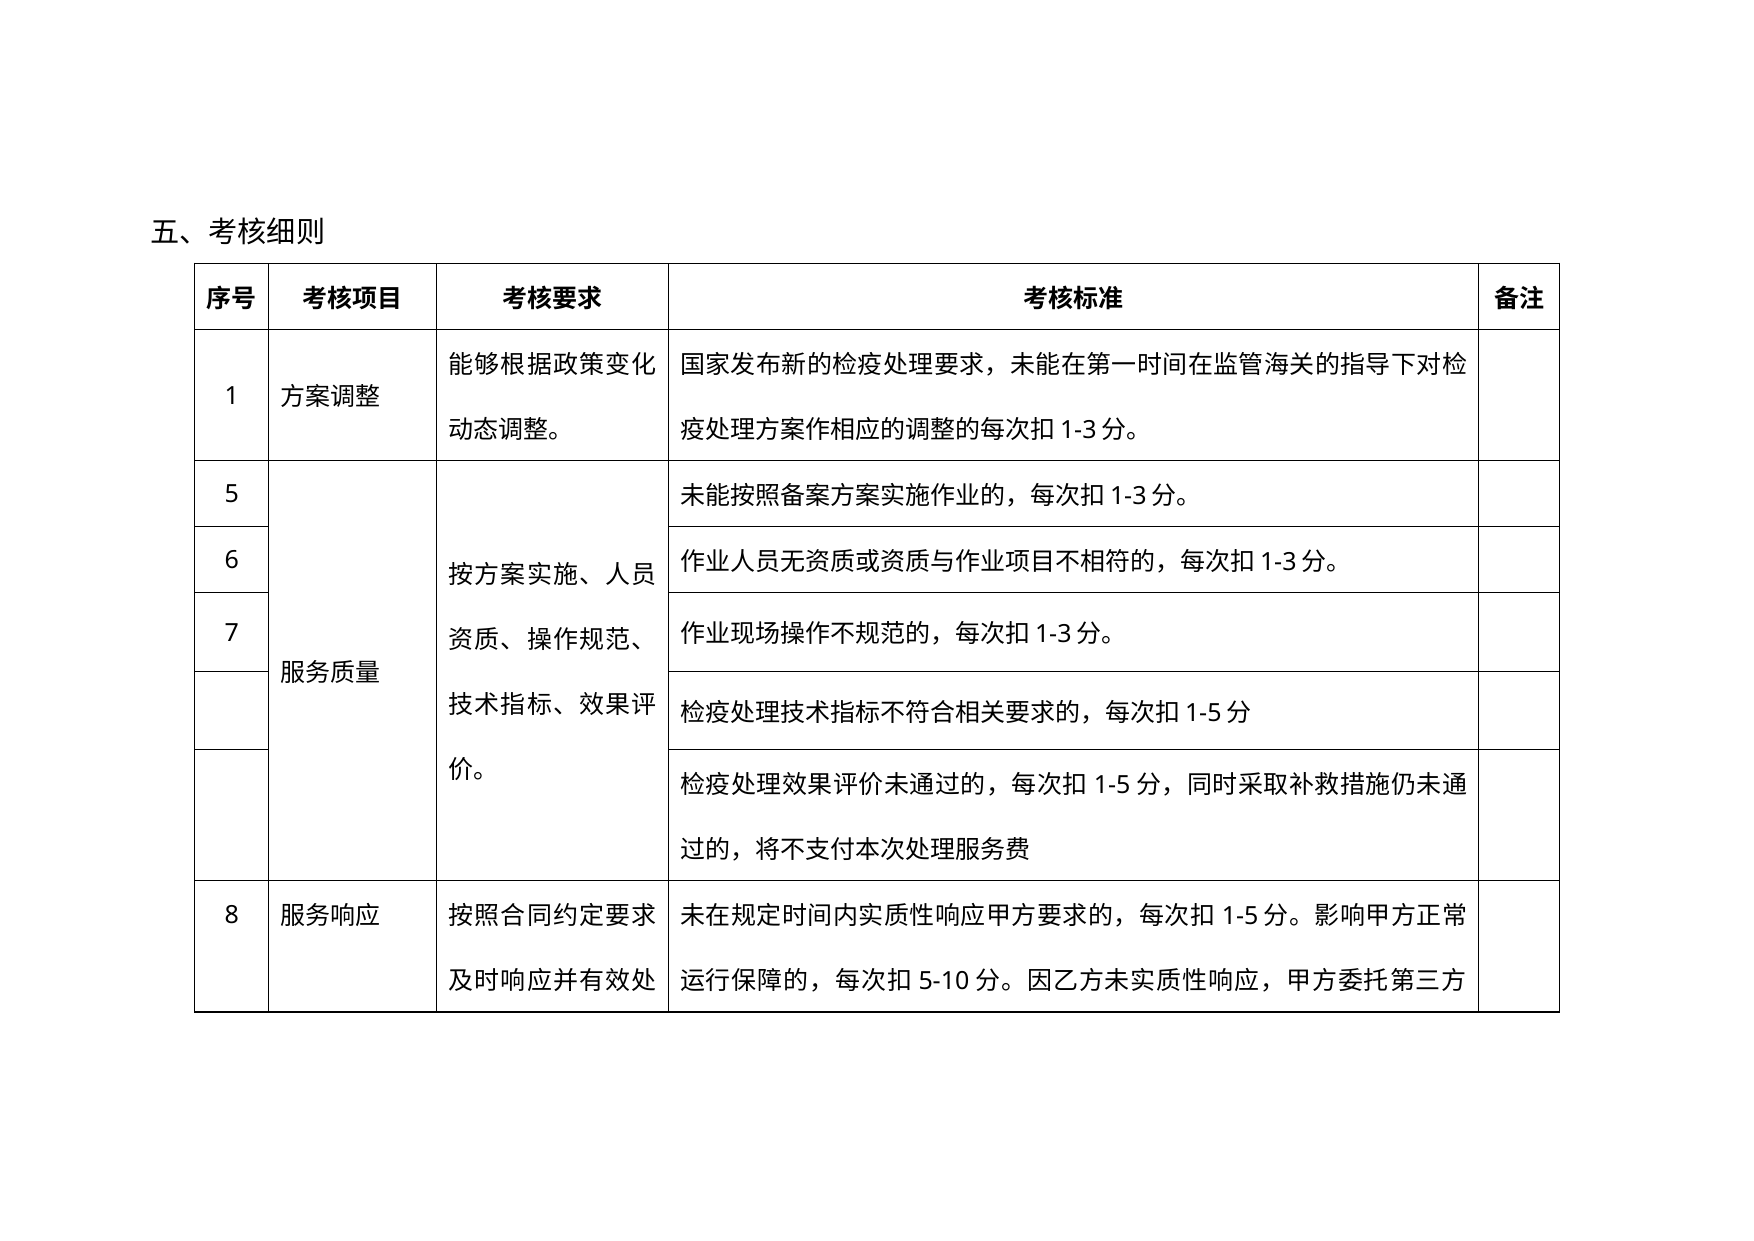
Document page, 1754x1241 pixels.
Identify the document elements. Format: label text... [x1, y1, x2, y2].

table_cell 按方案实施、人员资质、操作规范、技术指标、效果评价。 [437, 461, 668, 880]
table_cell 8 [195, 881, 268, 1011]
table_cell 作业人员无资质或资质与作业项目不相符的，每次扣1-3分。 [669, 527, 1478, 592]
table_cell [1479, 527, 1559, 592]
table_cell 7 [195, 593, 268, 671]
table_cell 5 [195, 461, 268, 526]
table_cell 作业现场操作不规范的，每次扣1-3分。 [669, 593, 1478, 671]
table_cell 6 [195, 527, 268, 592]
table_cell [669, 881, 1478, 1011]
table_cell [1479, 593, 1559, 671]
table_header 考核项目 [269, 264, 436, 329]
table_cell [1479, 881, 1559, 1011]
table_cell [1479, 750, 1559, 880]
table_cell 1 [195, 330, 268, 460]
table_cell 服务质量 [269, 461, 436, 880]
table_header 考核要求 [437, 264, 668, 329]
table_cell 未能按照备案方案实施作业的，每次扣1-3分。 [669, 461, 1478, 526]
table_header 备注 [1479, 264, 1559, 329]
table_cell [195, 672, 268, 749]
table_cell [1479, 330, 1559, 460]
text 五、考核细则 [150, 198, 1604, 263]
table_cell 按照合同约定要求及时响应并有效处置 [437, 881, 668, 1011]
table_cell [195, 750, 268, 880]
table_cell 服务响应 [269, 881, 436, 1011]
table_cell [1479, 672, 1559, 749]
table_cell 检疫处理效果评价未通过的，每次扣1-5分，同时采取补救措施仍未通过的，将不支付本次处理服务费 [669, 750, 1478, 880]
table_cell [1479, 461, 1559, 526]
table_header 序号 [195, 264, 268, 329]
table_cell 方案调整 [269, 330, 436, 460]
table_cell 能够根据政策变化动态调整。 [437, 330, 668, 460]
table_cell 检疫处理技术指标不符合相关要求的，每次扣1-5分 [669, 672, 1478, 749]
table_header 考核标准 [669, 264, 1478, 329]
table_cell 国家发布新的检疫处理要求，未能在第一时间在监管海关的指导下对检疫处理方案作相应的调整的每次扣1-3分。 [669, 330, 1478, 460]
